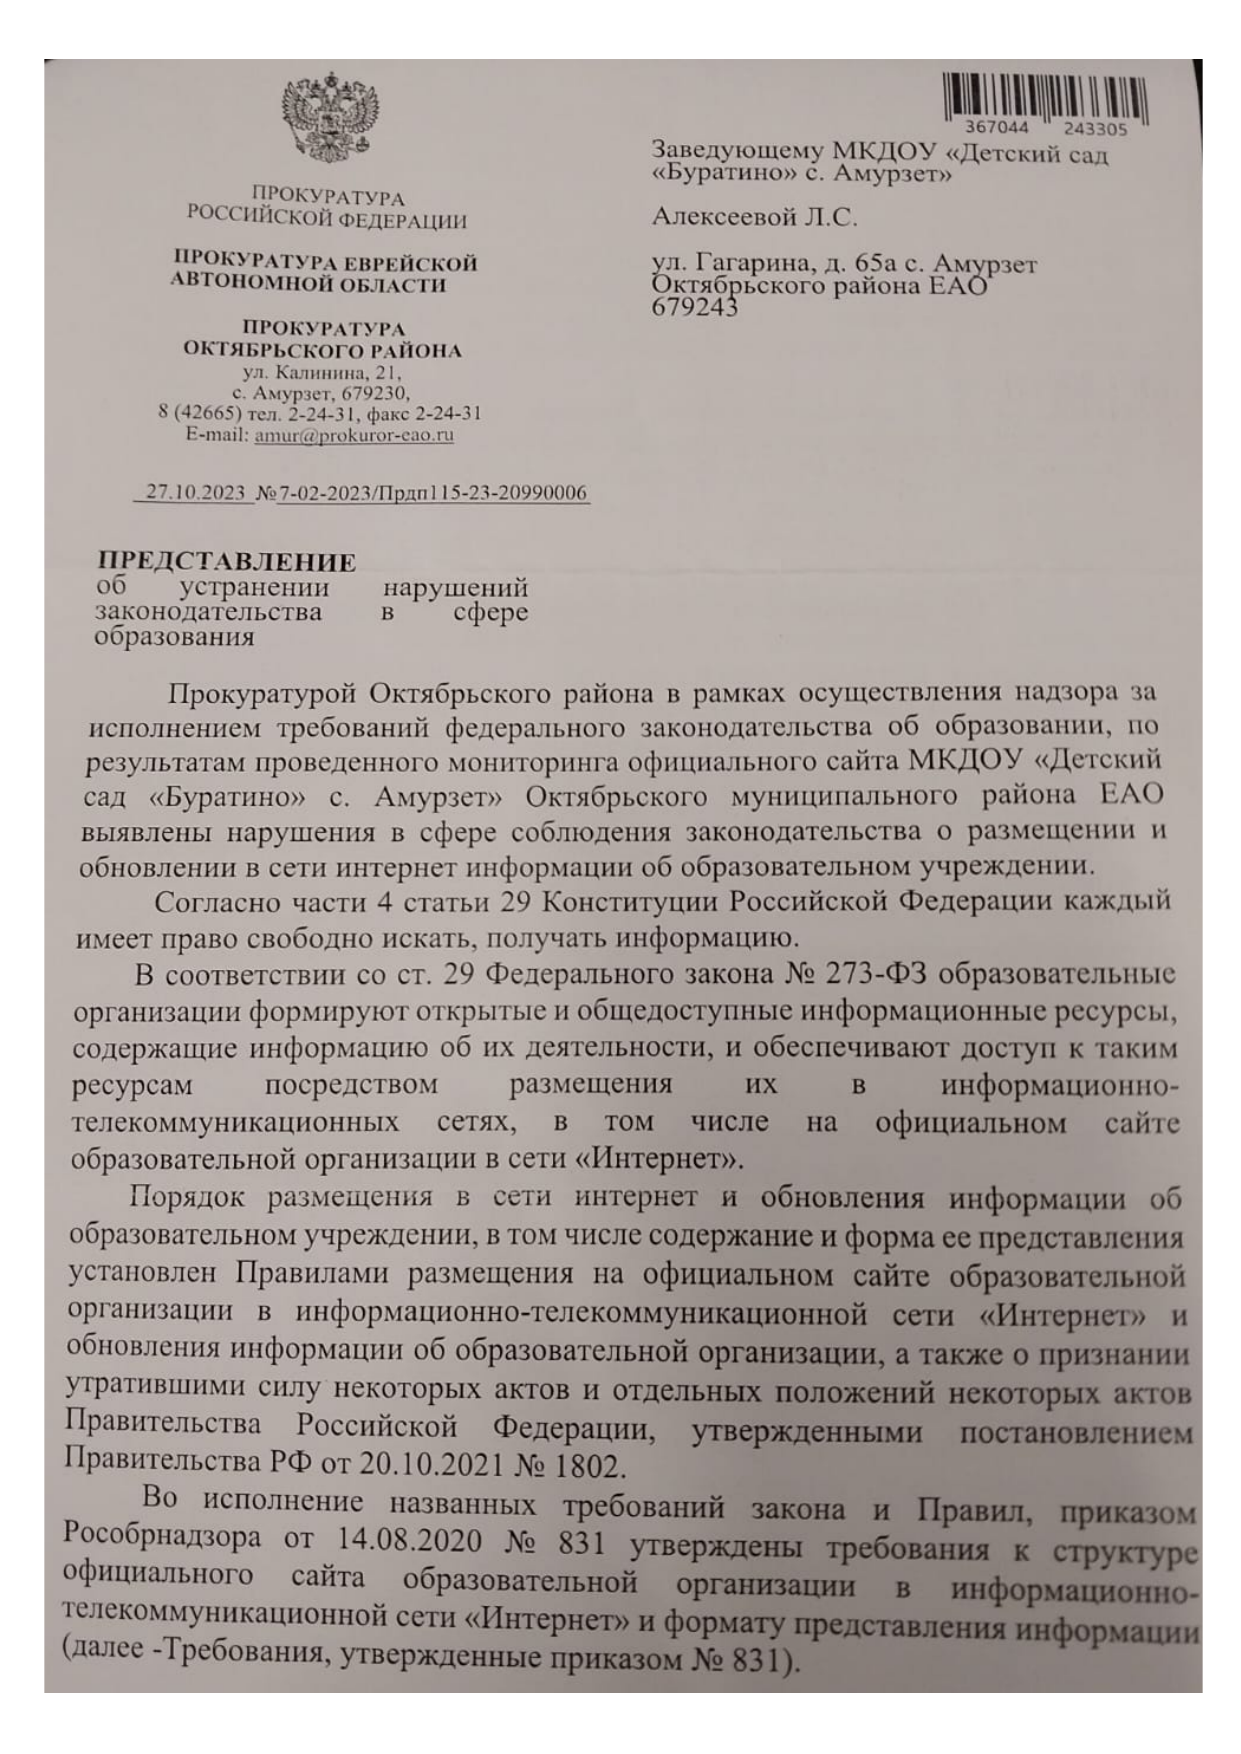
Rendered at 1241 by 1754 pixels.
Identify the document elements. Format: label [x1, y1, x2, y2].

picture [44, 59, 1203, 1693]
